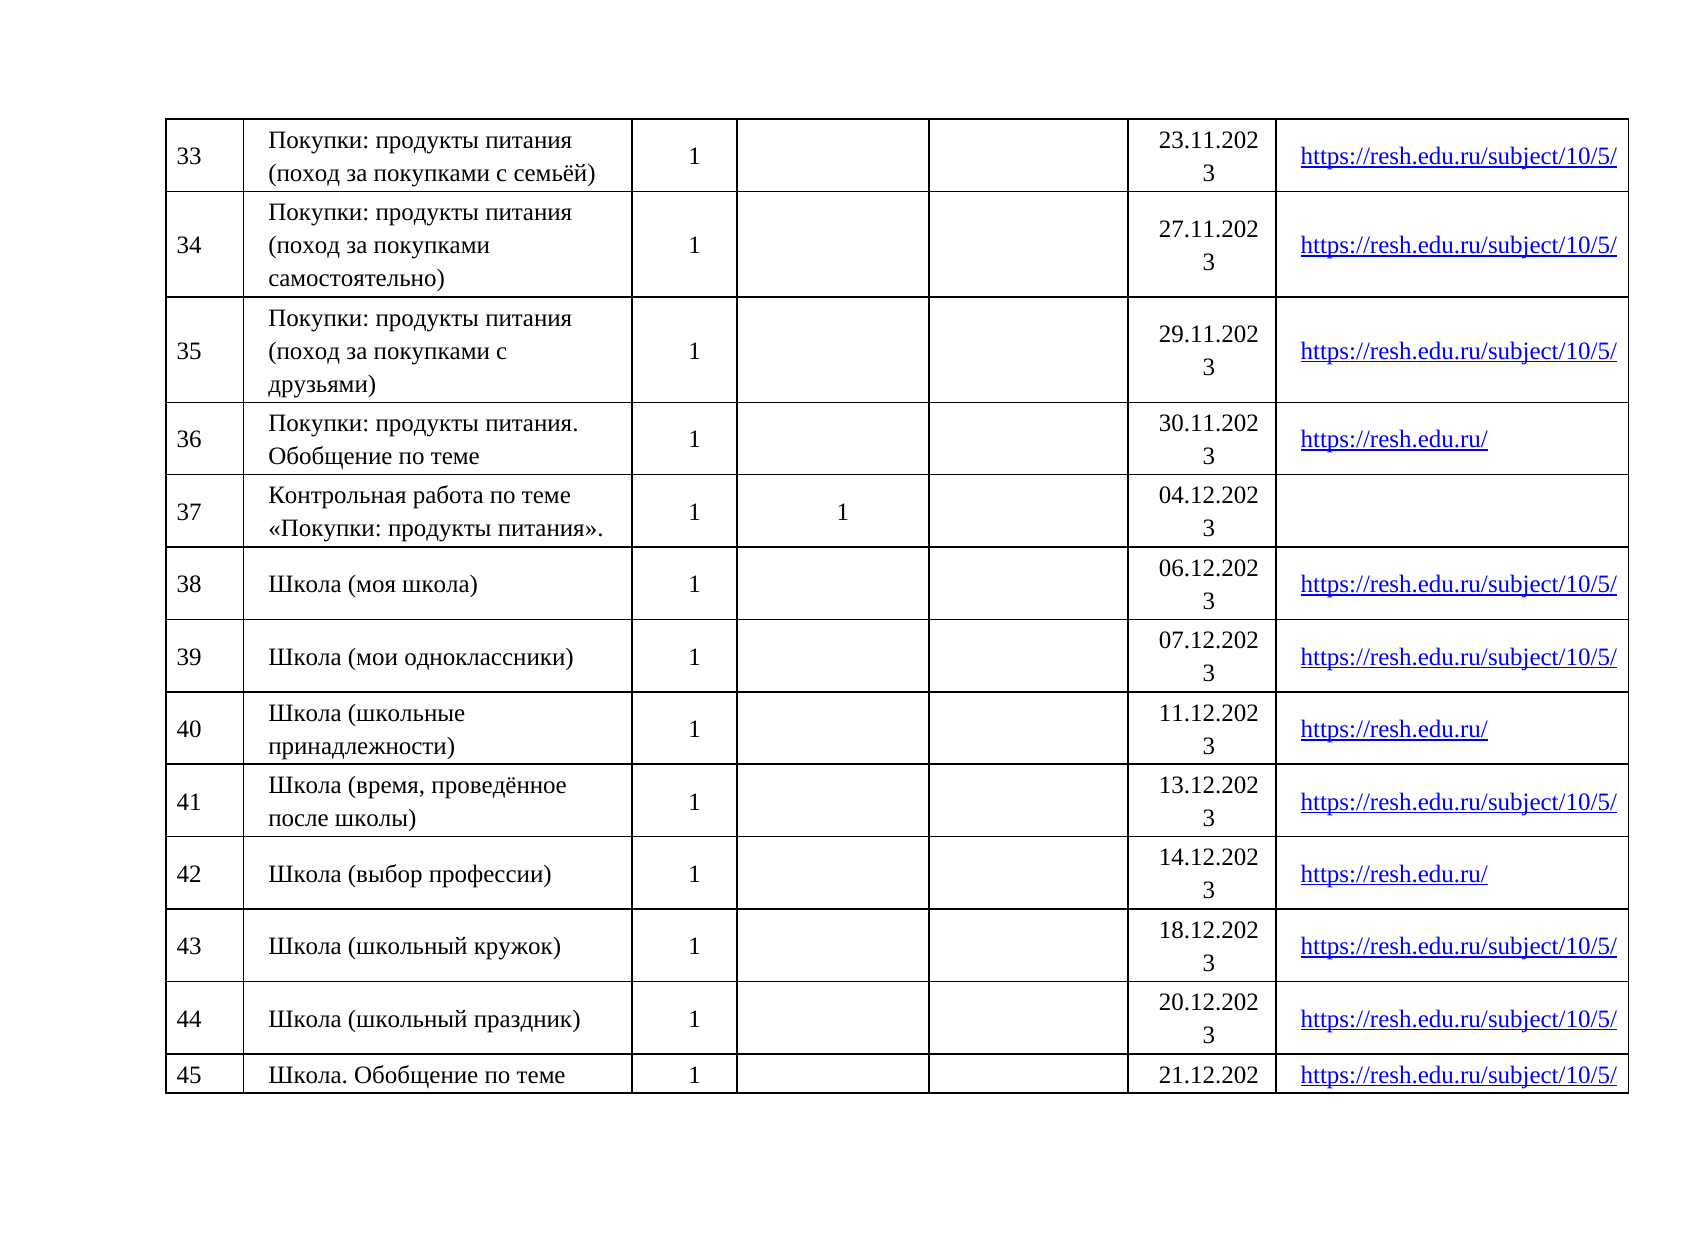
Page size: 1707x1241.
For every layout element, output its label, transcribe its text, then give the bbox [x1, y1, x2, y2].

table_cell 11.12.2023 [1129, 693, 1275, 763]
table_cell 39 [167, 620, 243, 691]
table_cell Школа (школьный кружок) [244, 910, 631, 981]
table_cell Покупки: продукты питания. Обобщение по теме [244, 403, 631, 474]
table_cell [930, 982, 1127, 1053]
table_cell 1 [633, 693, 736, 763]
table_cell [738, 1055, 928, 1092]
table_cell [738, 120, 928, 191]
table_cell 1 [633, 1055, 736, 1092]
table_cell 1 [633, 403, 736, 474]
table_cell 41 [167, 765, 243, 836]
table_cell [738, 765, 928, 836]
table_cell [738, 693, 928, 763]
table_cell [738, 403, 928, 474]
table_cell 14.12.2023 [1129, 837, 1275, 908]
table_cell Школа (моя школа) [244, 548, 631, 618]
table_cell [930, 620, 1127, 691]
table_cell https://resh.edu.ru/ [1277, 837, 1628, 908]
table_cell https://resh.edu.ru/subject/10/5/ [1277, 120, 1628, 191]
table_cell [930, 1055, 1127, 1092]
table_cell 36 [167, 403, 243, 474]
table_cell 1 [633, 982, 736, 1053]
table_cell [930, 475, 1127, 546]
table_cell [930, 192, 1127, 296]
table_cell 1 [633, 910, 736, 981]
table_cell [930, 837, 1127, 908]
table_cell [930, 548, 1127, 618]
table_cell https://resh.edu.ru/subject/10/5/ [1277, 765, 1628, 836]
table_cell [930, 693, 1127, 763]
table_cell 1 [633, 298, 736, 401]
table_cell 23.11.2023 [1129, 120, 1275, 191]
table_cell Школа (выбор профессии) [244, 837, 631, 908]
table_cell [738, 192, 928, 296]
table_cell 38 [167, 548, 243, 618]
table_cell 04.12.2023 [1129, 475, 1275, 546]
table_cell 37 [167, 475, 243, 546]
table_cell 34 [167, 192, 243, 296]
table_cell [738, 910, 928, 981]
table_cell 1 [633, 192, 736, 296]
table_cell 13.12.2023 [1129, 765, 1275, 836]
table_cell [1277, 1055, 1628, 1092]
table_cell Покупки: продукты питания (поход за покупками самостоятельно) [244, 192, 631, 296]
table_cell 1 [633, 120, 736, 191]
table_cell [738, 837, 928, 908]
table_cell https://resh.edu.ru/subject/10/5/ [1277, 910, 1628, 981]
table_cell 29.11.2023 [1129, 298, 1275, 401]
table_cell 1 [633, 620, 736, 691]
table_cell [738, 548, 928, 618]
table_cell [244, 1055, 631, 1092]
table_cell 45 [167, 1055, 243, 1092]
table_cell Покупки: продукты питания (поход за покупками с семьёй) [244, 120, 631, 191]
table_cell 1 [738, 475, 928, 546]
table_cell [738, 620, 928, 691]
table_cell 18.12.2023 [1129, 910, 1275, 981]
table_cell https://resh.edu.ru/subject/10/5/ [1277, 548, 1628, 618]
table_cell Контрольная работа по теме «Покупки: продукты питания». [244, 475, 631, 546]
table_cell 30.11.2023 [1129, 403, 1275, 474]
table_cell https://resh.edu.ru/subject/10/5/ [1277, 298, 1628, 401]
table_cell Школа (школьные принадлежности) [244, 693, 631, 763]
table_cell 1 [633, 765, 736, 836]
table_cell [1277, 475, 1628, 546]
table_cell [930, 910, 1127, 981]
table_cell 21.12.2023 [1129, 1055, 1275, 1092]
table_cell 40 [167, 693, 243, 763]
table_cell 1 [633, 548, 736, 618]
table_cell [930, 403, 1127, 474]
table_cell [930, 765, 1127, 836]
table_cell https://resh.edu.ru/subject/10/5/ [1277, 620, 1628, 691]
table_cell 07.12.2023 [1129, 620, 1275, 691]
table_cell Покупки: продукты питания (поход за покупками с друзьями) [244, 298, 631, 401]
table_cell [930, 120, 1127, 191]
table_cell 27.11.2023 [1129, 192, 1275, 296]
table_cell 1 [633, 837, 736, 908]
table_cell https://resh.edu.ru/subject/10/5/ [1277, 982, 1628, 1053]
table_cell 06.12.2023 [1129, 548, 1275, 618]
table_cell 43 [167, 910, 243, 981]
table_cell 20.12.2023 [1129, 982, 1275, 1053]
table_cell [930, 298, 1127, 401]
table_cell [738, 298, 928, 401]
table_cell 33 [167, 120, 243, 191]
table_cell https://resh.edu.ru/ [1277, 403, 1628, 474]
table_cell 1 [633, 475, 736, 546]
table_cell Школа (школьный праздник) [244, 982, 631, 1053]
table_cell https://resh.edu.ru/ [1277, 693, 1628, 763]
table_cell https://resh.edu.ru/subject/10/5/ [1277, 192, 1628, 296]
table_cell 35 [167, 298, 243, 401]
table_cell Школа (мои одноклассники) [244, 620, 631, 691]
table_cell [738, 982, 928, 1053]
table_cell 44 [167, 982, 243, 1053]
table_cell 42 [167, 837, 243, 908]
table_cell Школа (время, проведённое после школы) [244, 765, 631, 836]
